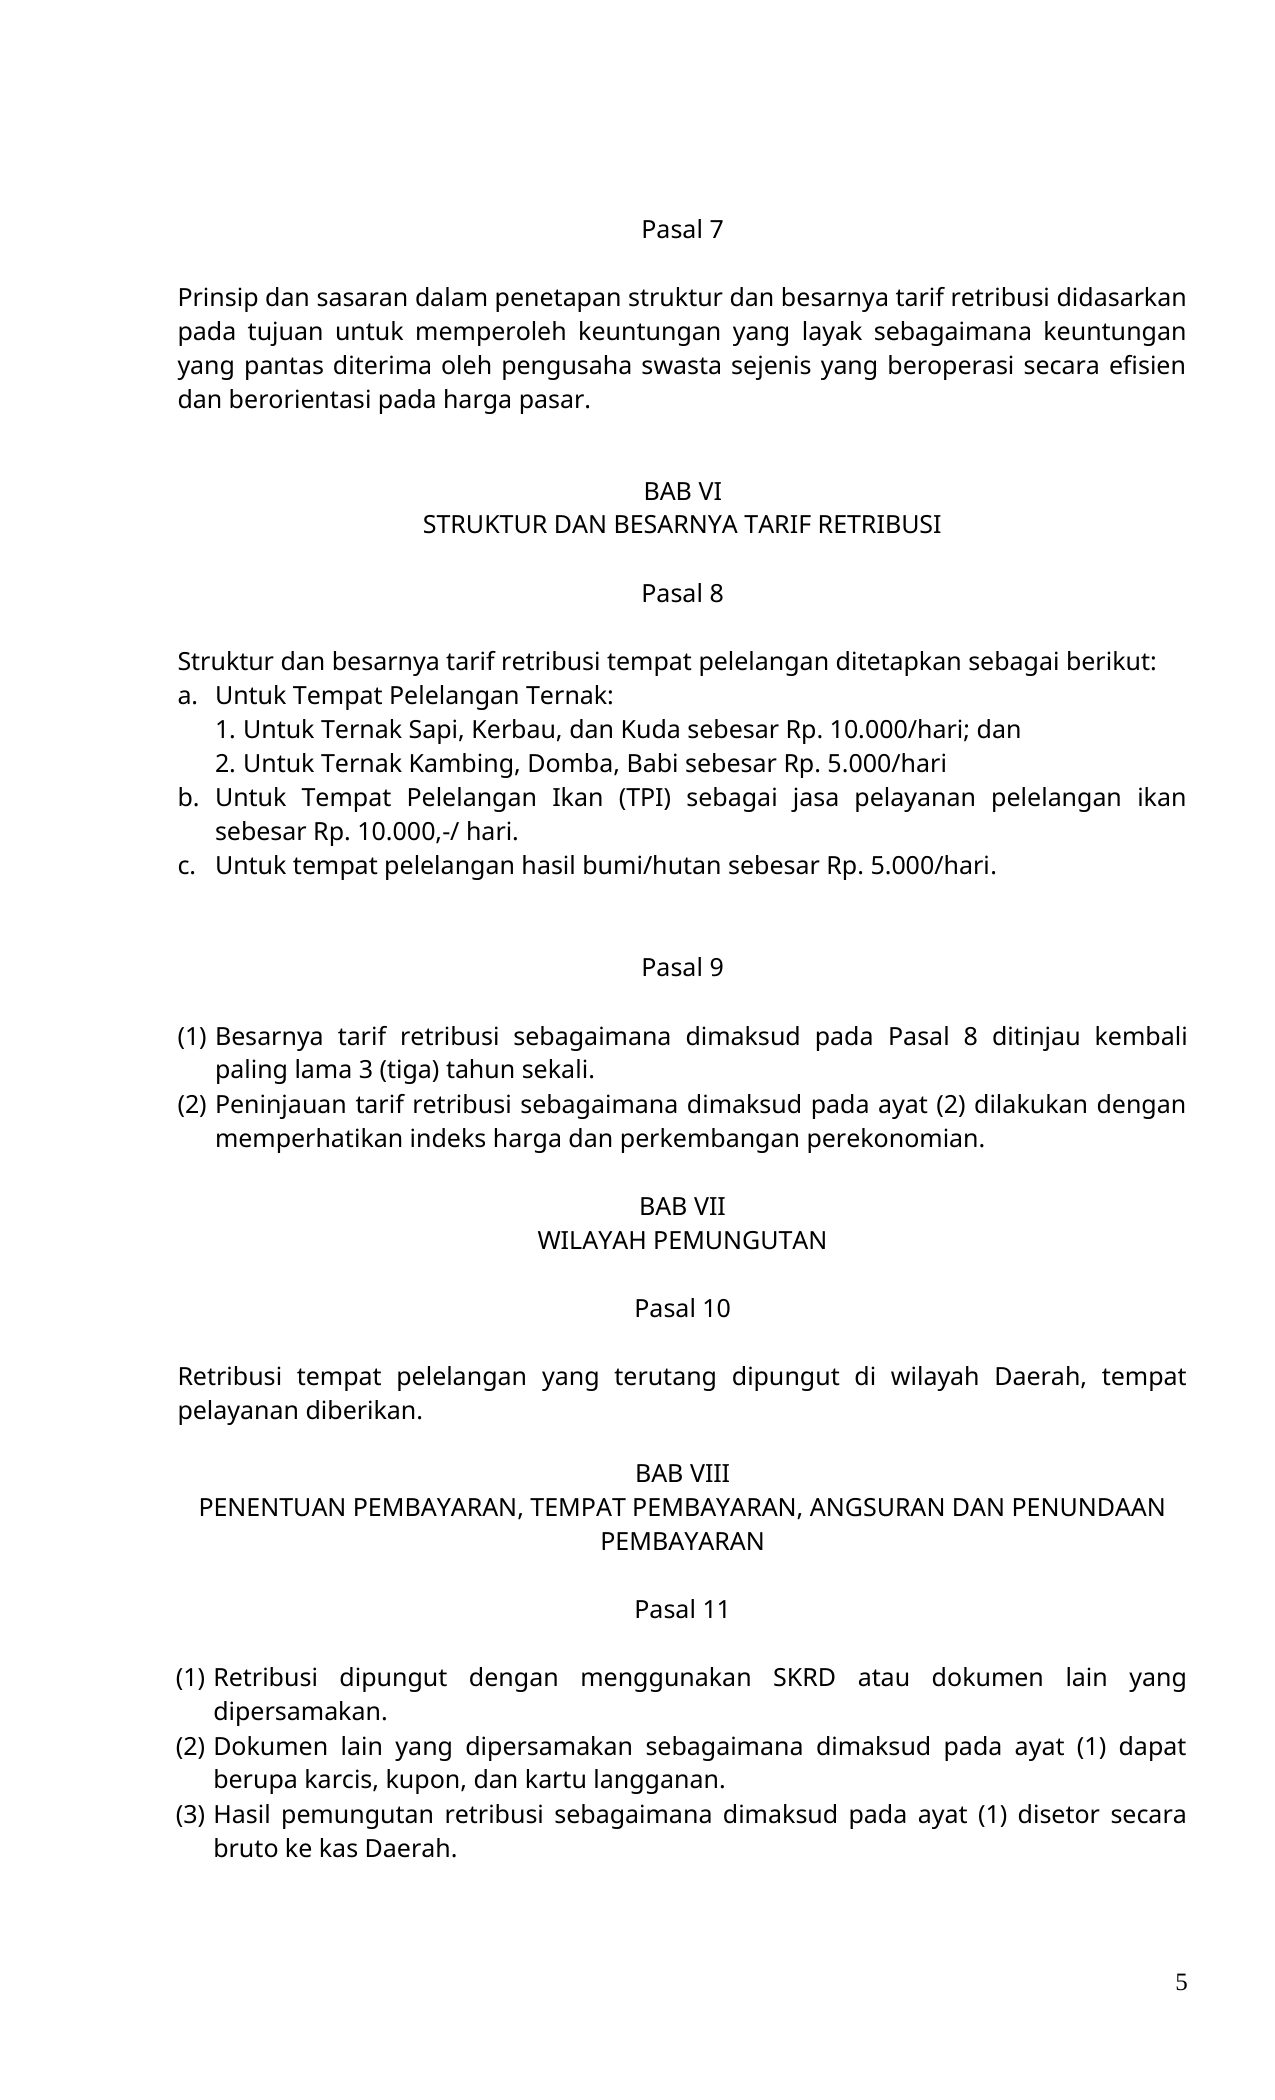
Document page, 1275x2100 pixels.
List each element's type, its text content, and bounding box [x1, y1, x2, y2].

text Prinsip dan sasaran dalam penetapan struktur dan besarnya tarif retribusi didasarkan pada tujuan untuk memperoleh keuntungan yang layak sebagaimana keuntungan yang pantas diterima oleh pengusaha swasta sejenis yang beroperasi secara efisien dan berorientasi pada harga pasar. [177, 279, 1188, 416]
text Struktur dan besarnya tarif retribusi tempat pelelangan ditetapkan sebagai berikut: [177, 643, 1188, 677]
text BAB VIII [177, 1456, 1188, 1490]
list Hasil pemungutan retribusi sebagaimana dimaksud pada ayat (1) disetor secara bruto ke kas Daerah. [176, 1796, 1188, 1864]
text WILAYAH PEMUNGUTAN [177, 1222, 1188, 1257]
list Peninjauan tarif retribusi sebagaimana dimaksud pada ayat (2) dilakukan dengan memperhatikan indeks harga dan perkembangan perekonomian. [177, 1086, 1188, 1154]
text 2. Untuk Ternak Kambing, Domba, Babi sebesar Rp. 5.000/hari [215, 746, 1188, 780]
text c. Untuk tempat pelelangan hasil bumi/hutan sebesar Rp. 5.000/hari. [177, 848, 1188, 882]
text 1. Untuk Ternak Sapi, Kerbau, dan Kuda sebesar Rp. 10.000/hari; dan [215, 712, 1188, 746]
text BAB VII [177, 1188, 1188, 1222]
text PENENTUAN PEMBAYARAN, TEMPAT PEMBAYARAN, ANGSURAN DAN PENUNDAAN PEMBAYARAN [177, 1490, 1188, 1558]
text b. Untuk Tempat Pelelangan Ikan (TPI) sebagai jasa pelayanan pelelangan ikan sebesar Rp. 10.000,-/ hari. [177, 780, 1188, 848]
text STRUKTUR DAN BESARNYA TARIF RETRIBUSI [177, 507, 1188, 541]
text Retribusi tempat pelelangan yang terutang dipungut di wilayah Daerah, tempat pelayanan diberikan. [177, 1359, 1188, 1427]
text Pasal 10 [177, 1291, 1188, 1325]
text a. Untuk Tempat Pelelangan Ternak: [177, 677, 1188, 712]
list Dokumen lain yang dipersamakan sebagaimana dimaksud pada ayat (1) dapat berupa karcis, kupon, dan kartu langganan. [176, 1728, 1188, 1796]
text Pasal 7 [177, 211, 1188, 245]
list Besarnya tarif retribusi sebagaimana dimaksud pada Pasal 8 ditinjau kembali paling lama 3 (tiga) tahun sekali. [177, 1018, 1188, 1086]
text Pasal 8 [177, 575, 1188, 609]
list Retribusi dipungut dengan menggunakan SKRD atau dokumen lain yang dipersamakan. [176, 1660, 1188, 1728]
text Pasal 9 [177, 950, 1188, 984]
text Pasal 11 [177, 1592, 1188, 1626]
text BAB VI [177, 473, 1188, 507]
